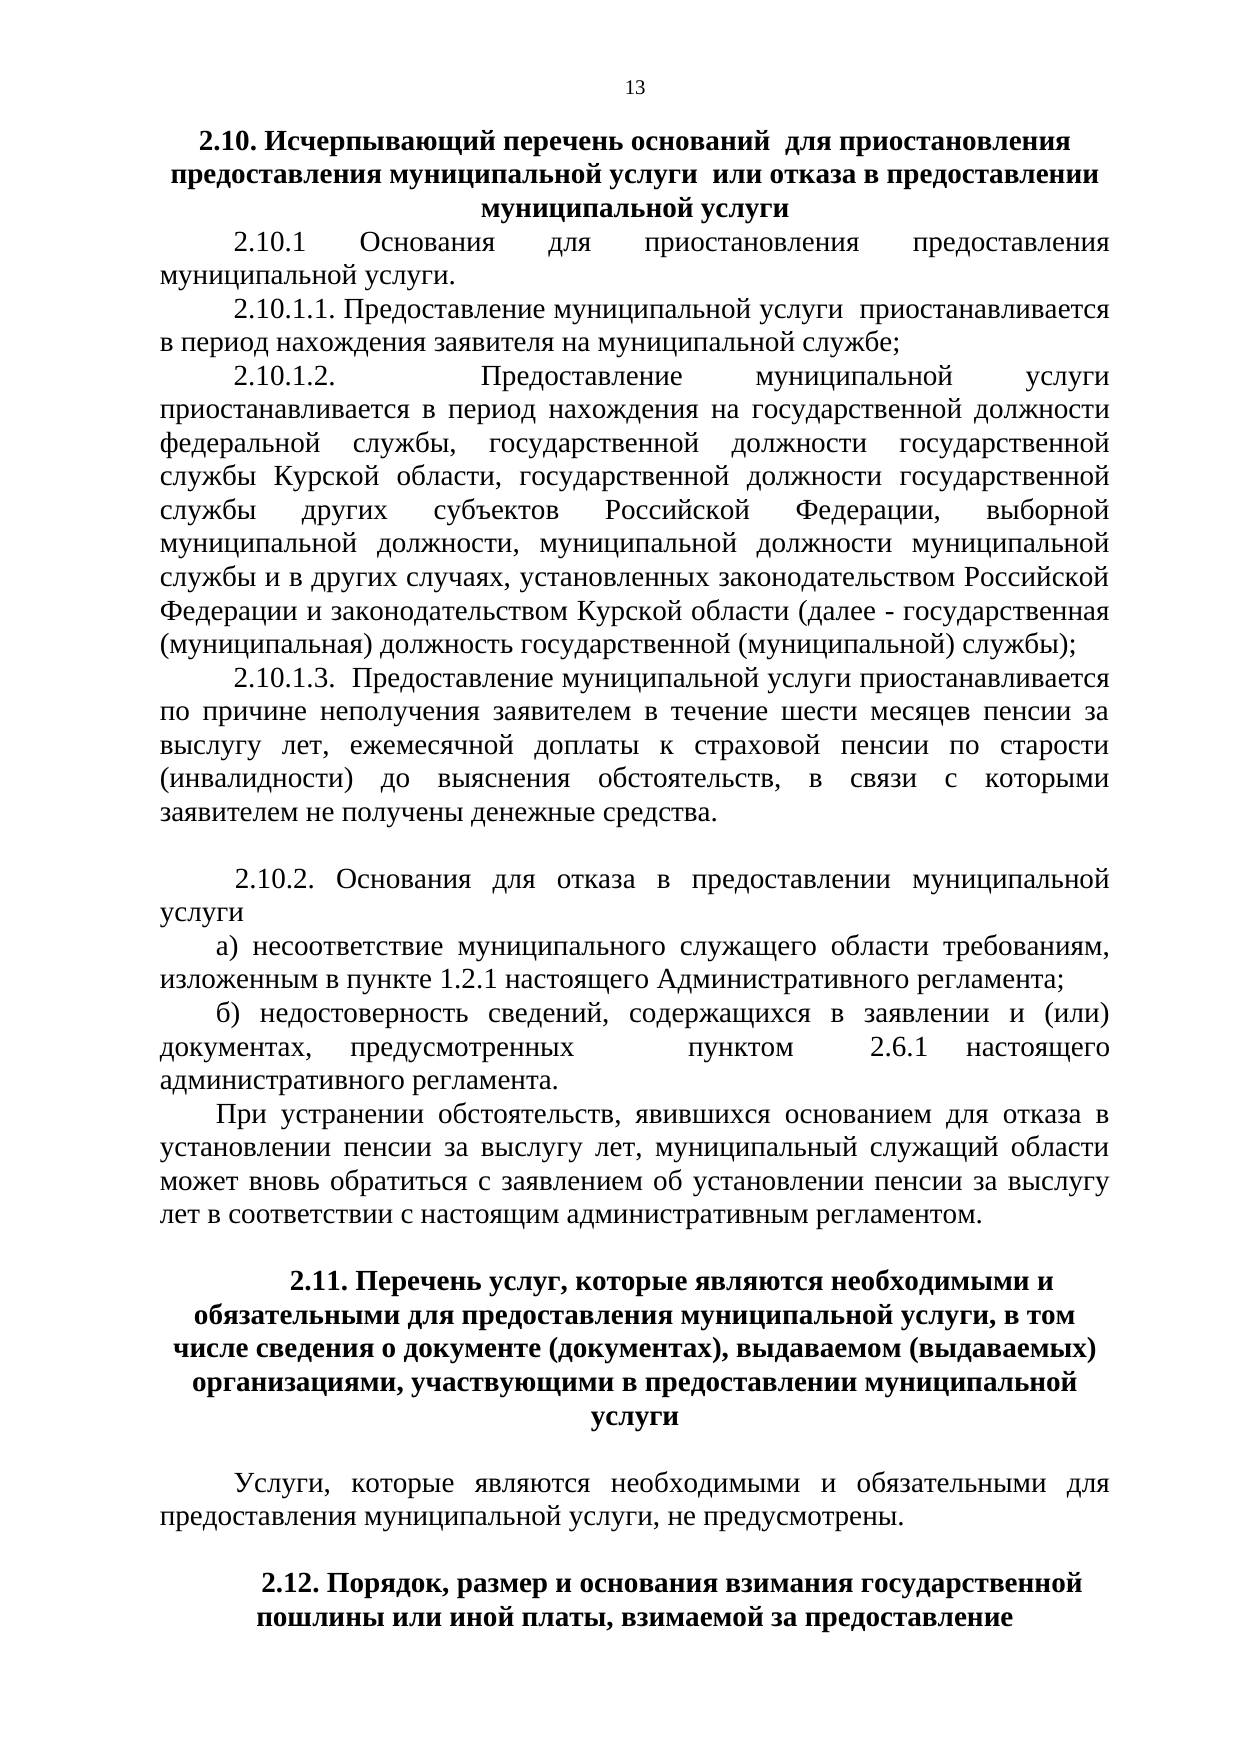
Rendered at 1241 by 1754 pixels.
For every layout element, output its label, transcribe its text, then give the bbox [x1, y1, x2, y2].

text 2.11. Перечень услуг, которые являются необходимыми и обязательными для предоставления муниципальной услуги, в том числе сведения о документе (документах), выдаваемом (выдаваемых) организациями, участвующими в предоставлении муниципальной услуги [159, 1263, 1110, 1431]
text 2.10.1.2. Предоставление муниципальной услуги приостанавливается в период нахождения на государственной должности федеральной службы, государственной должности государственной службы Курской области, государственной должности государственной службы других субъектов Российской Федерации, выборной муниципальной должности, муниципальной должности муниципальной службы и в других случаях, установленных законодательством Российской Федерации и законодательством Курской области (далее - государственная (муниципальная) должность государственной (муниципальной) службы); [159, 358, 1110, 660]
text При устранении обстоятельств, явившихся основанием для отказа в установлении пенсии за выслугу лет, муниципальный служащий области может вновь обратиться с заявлением об установлении пенсии за выслугу лет в соответствии с настоящим административным регламентом. [159, 1096, 1110, 1230]
text Услуги, которые являются необходимыми и обязательными для предоставления муниципальной услуги, не предусмотрены. [159, 1465, 1110, 1532]
text 2.10.1 Основания для приостановления предоставления муниципальной услуги. [159, 224, 1110, 291]
text 2.10.1.1. Предоставление муниципальной услуги приостанавливается в период нахождения заявителя на муниципальной службе; [159, 291, 1110, 358]
text 2.10.2. Основания для отказа в предоставлении муниципальной услуги [159, 861, 1110, 928]
text 2.10. Исчерпывающий перечень оснований для приостановления предоставления муниципальной услуги или отказа в предоставлении муниципальной услуги [159, 123, 1110, 224]
text б) недостоверность сведений, содержащихся в заявлении и (или) документах, предусмотренных пунктом 2.6.1 настоящего административного регламента. [159, 995, 1110, 1096]
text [159, 1565, 1110, 1632]
text а) несоответствие муниципального служащего области требованиям, изложенным в пункте 1.2.1 настоящего Административного регламента; [159, 928, 1110, 995]
text 2.10.1.3. Предоставление муниципальной услуги приостанавливается по причине неполучения заявителем в течение шести месяцев пенсии за выслугу лет, ежемесячной доплаты к страховой пенсии по старости (инвалидности) до выяснения обстоятельств, в связи с которыми заявителем не получены денежные средства. [159, 660, 1110, 827]
